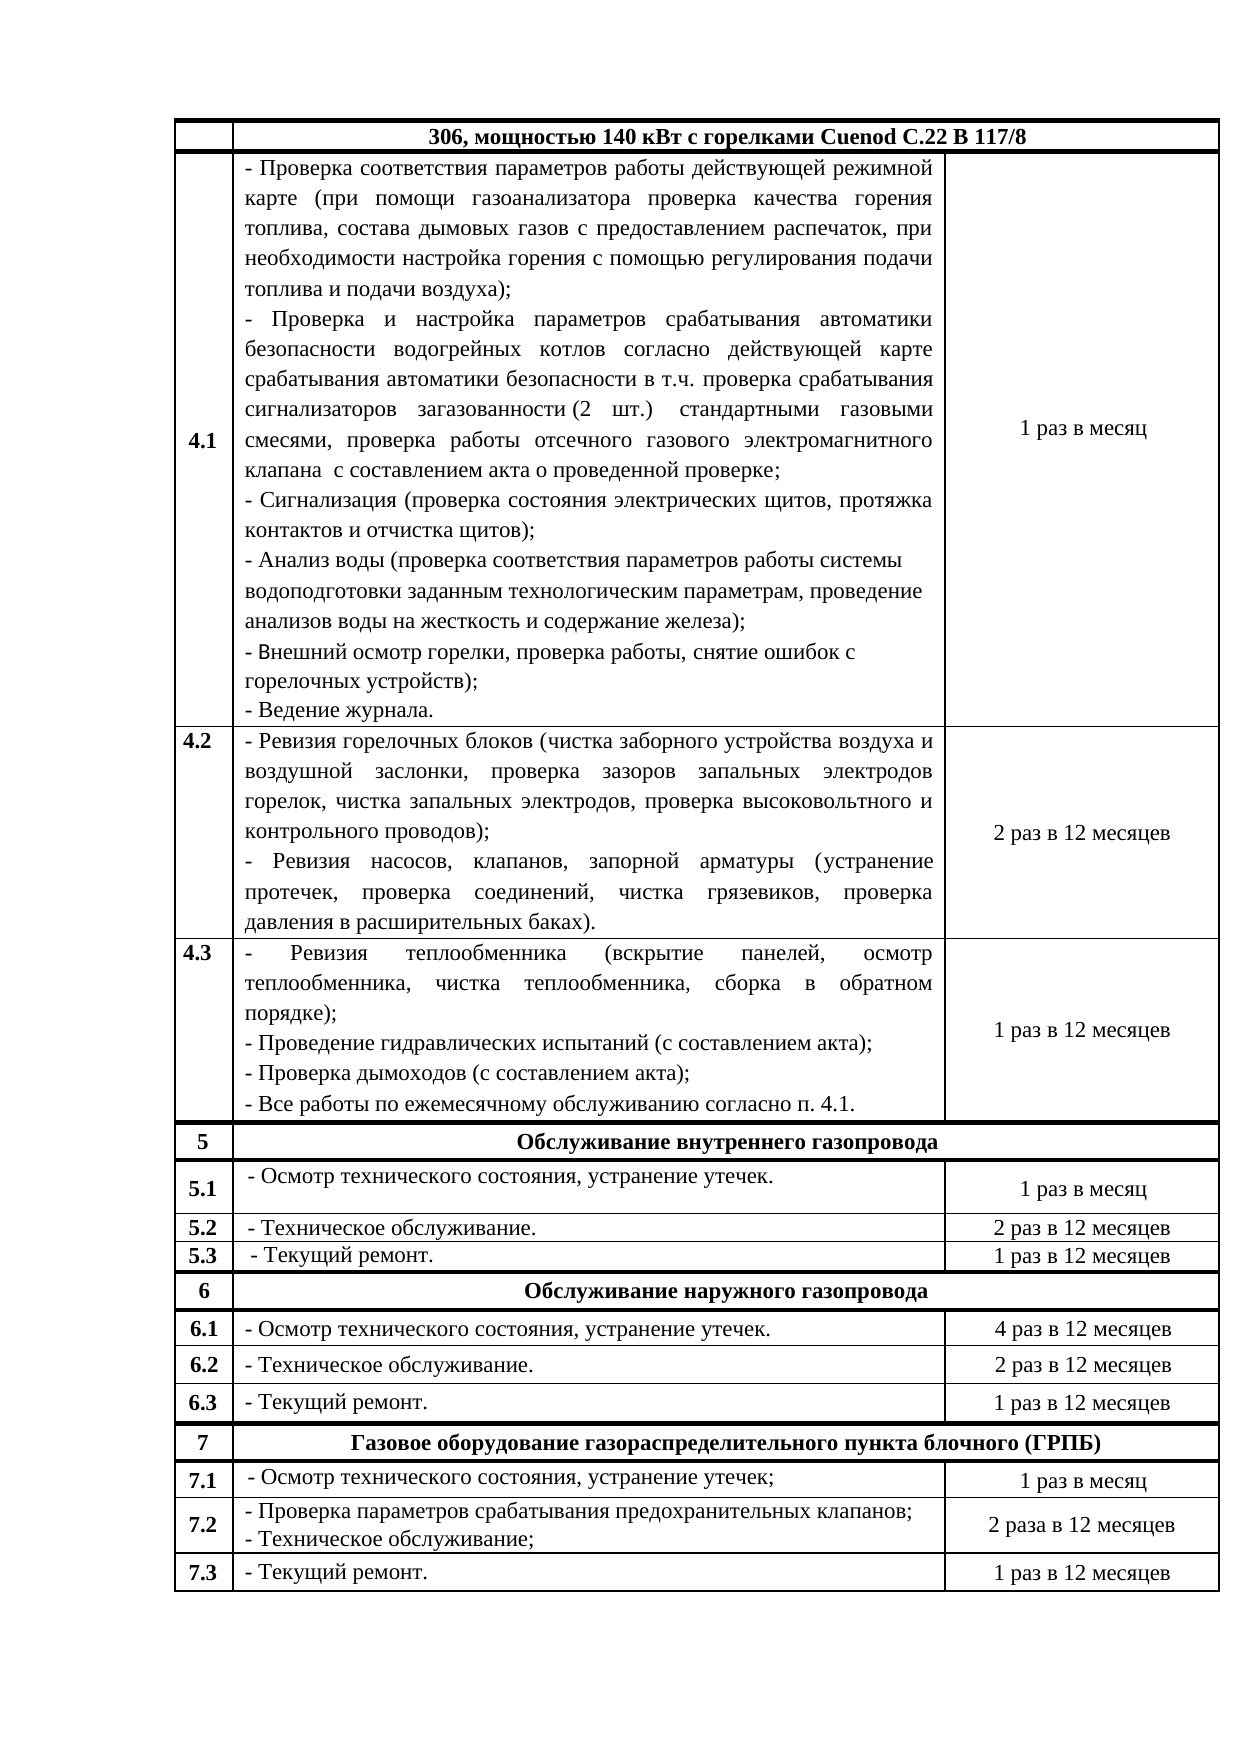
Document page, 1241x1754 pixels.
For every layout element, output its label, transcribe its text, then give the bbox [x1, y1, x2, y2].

table_cell 1 раз в 12 месяцев [946, 939, 1218, 1120]
table_cell 2 раз в 12 месяцев [946, 1214, 1218, 1241]
table_cell 1 раз в месяц [946, 1162, 1218, 1213]
table_cell 6.3 [176, 1384, 232, 1421]
table_cell 6 [176, 1274, 232, 1307]
table_cell 6.2 [176, 1346, 232, 1383]
table_cell 7.1 [176, 1463, 232, 1496]
table_cell - Техническое обслуживание. [234, 1346, 944, 1383]
table_cell 2 раза в 12 месяцев [946, 1498, 1218, 1552]
table_cell 1 раз в 12 месяцев [946, 1242, 1218, 1269]
table_cell 4.1 [176, 154, 232, 726]
table_cell - Текущий ремонт. [234, 1242, 944, 1269]
table_cell 4.2 [176, 727, 232, 938]
table_cell - Осмотр технического состояния, устранение утечек; [234, 1463, 944, 1496]
table_cell 1 раз в 12 месяцев [946, 1384, 1218, 1421]
table_cell - Осмотр технического состояния, устранение утечек. [234, 1312, 944, 1345]
table_cell 4 раз в 12 месяцев [946, 1312, 1218, 1345]
table_cell - Проверка соответствия параметров работы действующей режимной карте (при помощи газоанализатора проверка качества горения топлива, состава дымовых газов с предоставлением распечаток, при необходимости настройка горения с помощью регулирования подачи топлива и подачи воздуха); - Проверка и настройка параметров срабатывания автоматики безопасности водогрейных котлов согласно действующей карте срабатывания автоматики безопасности в т.ч. проверка срабатывания сигнализаторов загазованности (2 шт.) стандартными газовыми смесями, проверка работы отсечного газового электромагнитного клапана с составлением акта о проведенной проверке; - Сигнализация (проверка состояния электрических щитов, протяжка контактов и отчистка щитов); - Анализ воды (проверка соответствия параметров работы системы водоподготовки заданным технологическим параметрам, проведение анализов воды на жесткость и содержание железа); - Внешний осмотр горелки, проверка работы, снятие ошибок с горелочных устройств); - Ведение журнала. [234, 154, 944, 726]
table_cell 7 [176, 1426, 232, 1459]
table_cell 1 раз в месяц [946, 154, 1218, 726]
table_cell - Текущий ремонт. [234, 1384, 944, 1421]
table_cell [234, 123, 1218, 149]
table_cell 4.3 [176, 939, 232, 1120]
table_cell 5.2 [176, 1214, 232, 1241]
table_cell Обслуживание наружного газопровода [234, 1274, 1218, 1307]
table_cell - Техническое обслуживание. [234, 1214, 944, 1241]
table_cell 1 раз в месяц [946, 1463, 1218, 1496]
table_cell 5.3 [176, 1242, 232, 1269]
table_cell 4 [176, 123, 232, 149]
table_cell - Осмотр технического состояния, устранение утечек. [234, 1162, 944, 1213]
table_cell 7.2 [176, 1498, 232, 1552]
table_cell - Ревизия горелочных блоков (чистка заборного устройства воздуха и воздушной заслонки, проверка зазоров запальных электродов горелок, чистка запальных электродов, проверка высоковольтного и контрольного проводов); - Ревизия насосов, клапанов, запорной арматуры (устранение протечек, проверка соединений, чистка грязевиков, проверка давления в расширительных баках). [234, 727, 944, 938]
table_cell 7.3 [176, 1554, 232, 1590]
table_cell 5 [176, 1125, 232, 1158]
table_cell Газовое оборудование газораспределительного пункта блочного (ГРПБ) [234, 1426, 1218, 1459]
table_cell 2 раз в 12 месяцев [946, 727, 1218, 938]
table_cell Обслуживание внутреннего газопровода [234, 1125, 1218, 1158]
table_cell - Ревизия теплообменника (вскрытие панелей, осмотр теплообменника, чистка теплообменника, сборка в обратном порядке); - Проведение гидравлических испытаний (с составлением акта); - Проверка дымоходов (с составлением акта); - Все работы по ежемесячному обслуживанию согласно п. 4.1. [234, 939, 944, 1120]
table_cell - Текущий ремонт. [234, 1554, 944, 1590]
table_cell - Проверка параметров срабатывания предохранительных клапанов; - Техническое обслуживание; [234, 1498, 944, 1552]
table_cell 1 раз в 12 месяцев [946, 1554, 1218, 1590]
table_cell 5.1 [176, 1162, 232, 1213]
table_cell 6.1 [176, 1312, 232, 1345]
table_cell 2 раз в 12 месяцев [946, 1346, 1218, 1383]
